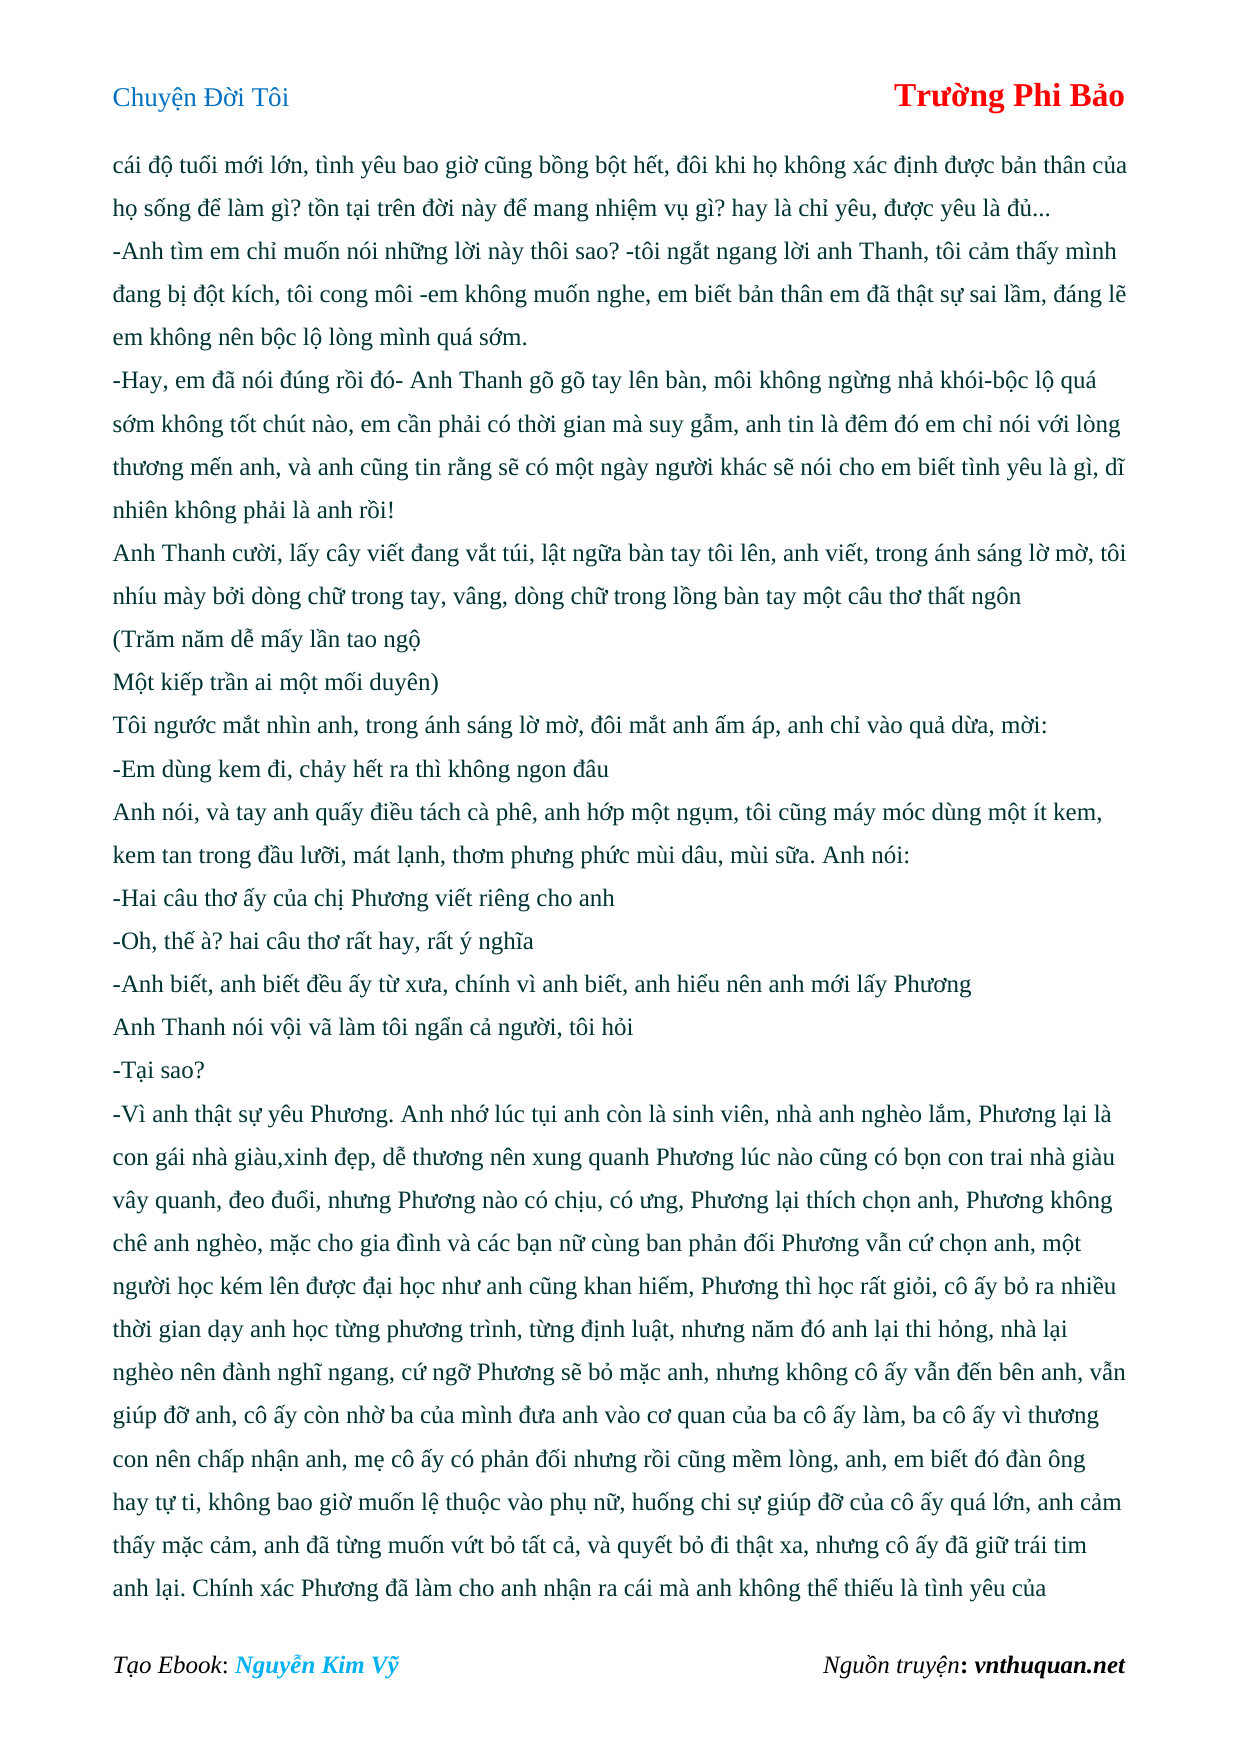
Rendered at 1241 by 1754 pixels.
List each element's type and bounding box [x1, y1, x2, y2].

text [112, 150, 1128, 1602]
